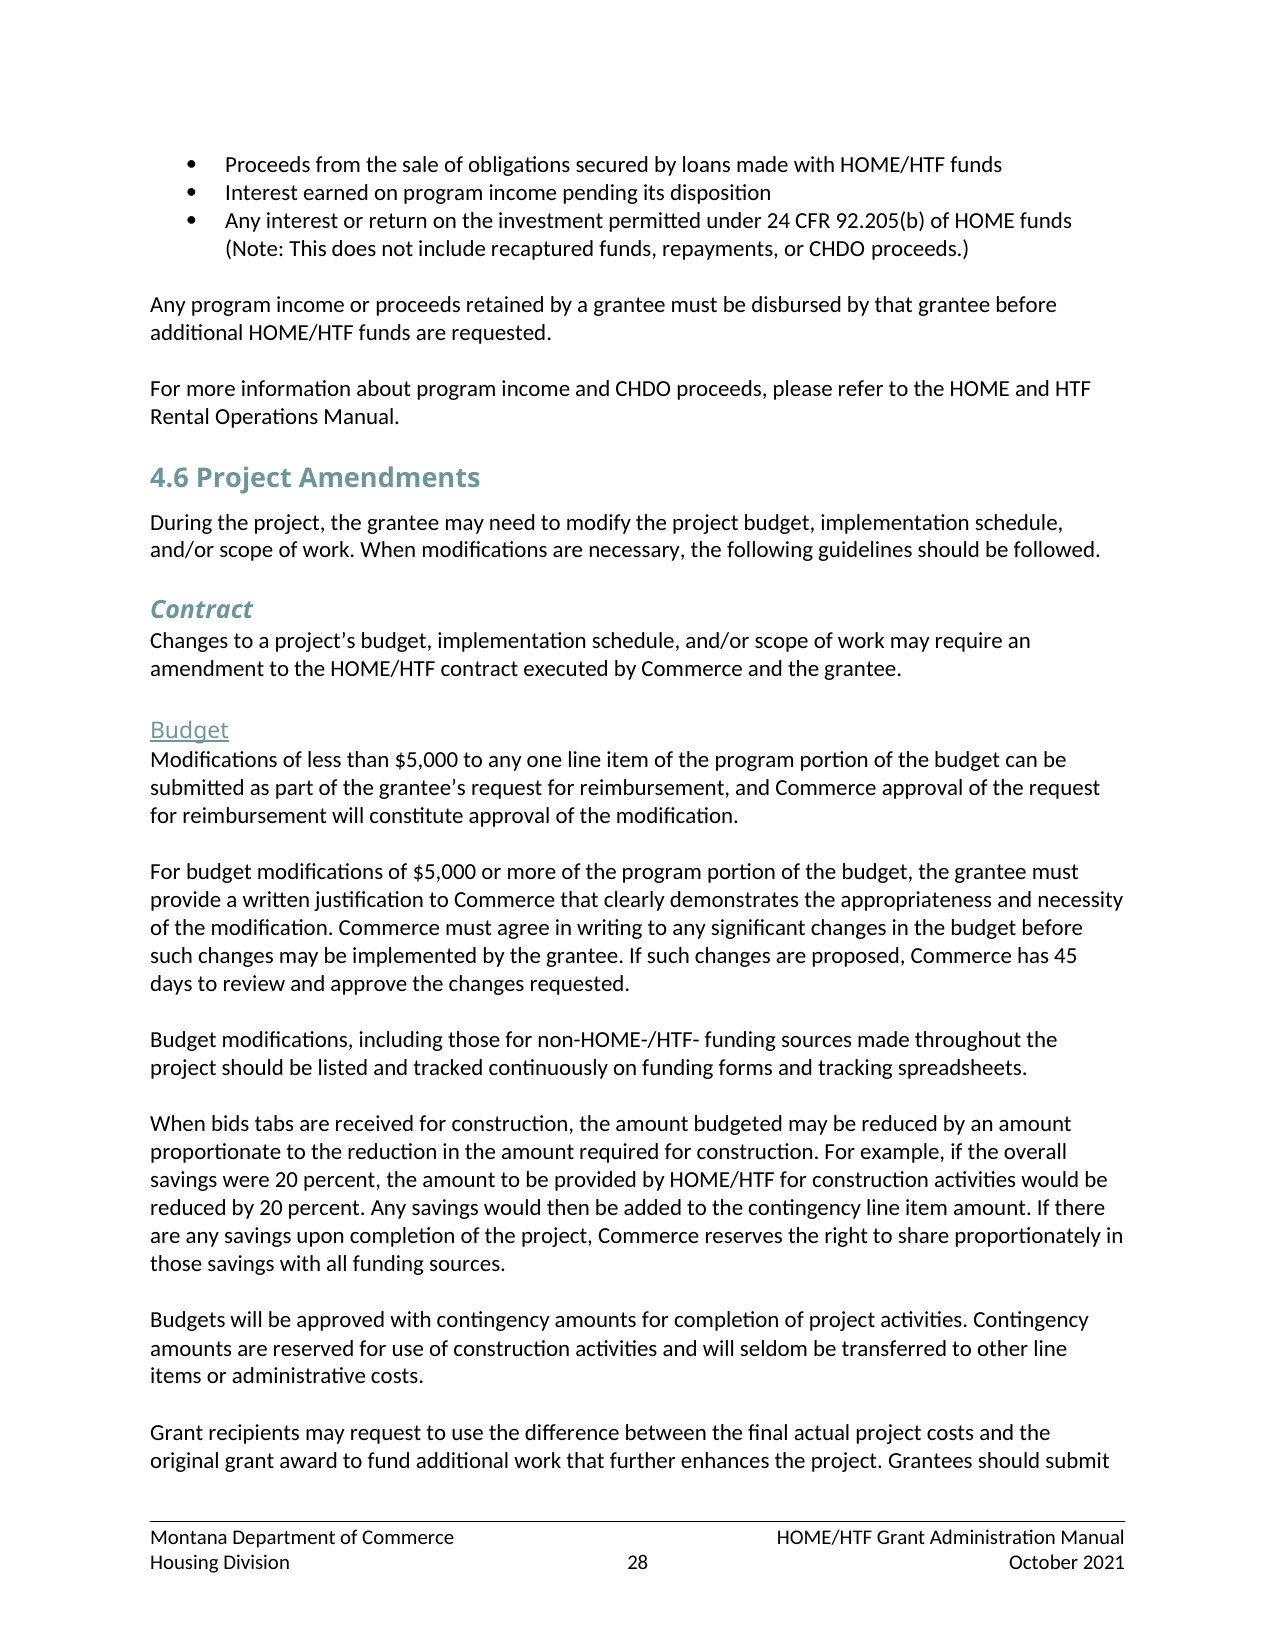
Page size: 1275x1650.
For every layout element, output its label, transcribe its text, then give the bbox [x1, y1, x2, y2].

text Budget modifications, including those for non-HOME-/HTF- funding sources made throughout the project should be listed and tracked continuously on funding forms and tracking spreadsheets. [150, 1025, 1125, 1081]
text Budgets will be approved with contingency amounts for completion of project activities. Contingency amounts are reserved for use of construction activities and will seldom be transferred to other line items or administrative costs. [150, 1306, 1125, 1390]
subtitle 4.6 Project Amendments [150, 458, 1125, 495]
text When bids tabs are received for construction, the amount budgeted may be reduced by an amount proportionate to the reduction in the amount required for construction. For example, if the overall savings were 20 percent, the amount to be provided by HOME/HTF for construction activities would be reduced by 20 percent. Any savings would then be added to the contingency line item amount. If there are any savings upon completion of the project, Commerce reserves the right to share proportionately in those savings with all funding sources. [150, 1109, 1125, 1278]
text During the project, the grantee may need to modify the project budget, implementation schedule, and/or scope of work. When modifications are necessary, the following guidelines should be followed. [150, 508, 1125, 564]
text For more information about program income and CHDO proceeds, please refer to the HOME and HTF Rental Operations Manual. [150, 374, 1125, 430]
text Any program income or proceeds retained by a grantee must be disbursed by that grantee before additional HOME/HTF funds are requested. [150, 290, 1125, 346]
list Interest earned on program income pending its disposition [187, 178, 1125, 206]
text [150, 1418, 1125, 1474]
text Modifications of less than $5,000 to any one line item of the program portion of the budget can be submitted as part of the grantee’s request for reimbursement, and Commerce approval of the request for reimbursement will constitute approval of the modification. [150, 745, 1125, 829]
subtitle Contract [150, 592, 1125, 626]
text Changes to a project’s budget, implementation schedule, and/or scope of work may require an amendment to the HOME/HTF contract executed by Commerce and the grantee. [150, 626, 1125, 682]
subtitle Budget [150, 714, 1125, 745]
list Any interest or return on the investment permitted under 24 CFR 92.205(b) of HOME funds (Note: This does not include recaptured funds, repayments, or CHDO proceeds.) [187, 206, 1125, 262]
text For budget modifications of $5,000 or more of the program portion of the budget, the grantee must provide a written justification to Commerce that clearly demonstrates the appropriateness and necessity of the modification. Commerce must agree in writing to any significant changes in the budget before such changes may be implemented by the grantee. If such changes are proposed, Commerce has 45 days to review and approve the changes requested. [150, 857, 1125, 997]
list Proceeds from the sale of obligations secured by loans made with HOME/HTF funds [187, 150, 1125, 178]
